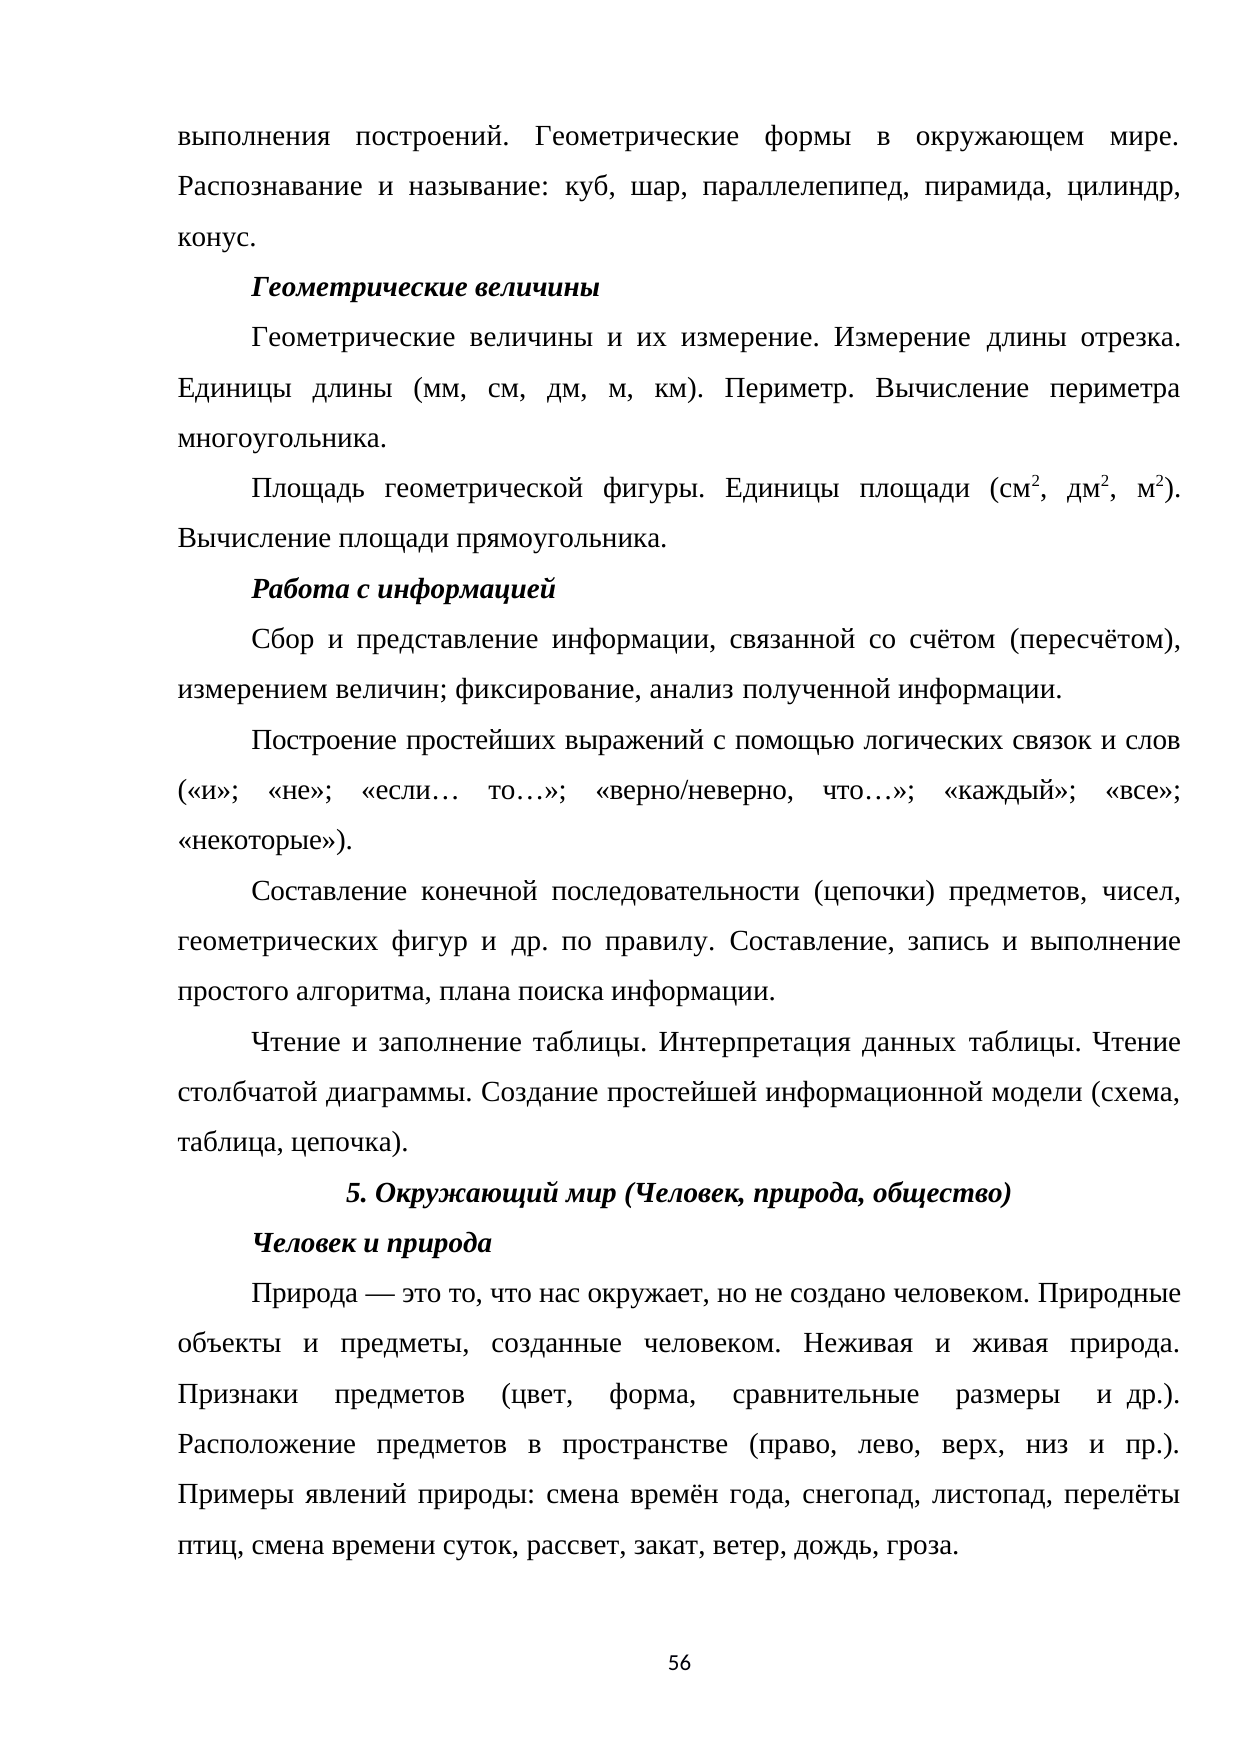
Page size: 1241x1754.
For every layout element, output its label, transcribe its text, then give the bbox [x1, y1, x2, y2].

text Чтение и заполнение таблицы. Интерпретация данных таблицы. Чтение столбчатой диаграммы. Создание простейшей информационной модели (схема, таблица, цепочка). [177, 1024, 1181, 1158]
text Площадь геометрической фигуры. Единицы площади (см2, дм2, м2). Вычисление площади прямоугольника. [177, 470, 1181, 554]
text Геометрические величины [177, 269, 1181, 303]
text Геометрические величины и их измерение. Измерение длины отрезка. Единицы длины (мм, см, дм, м, км). Периметр. Вычисление периметра многоугольника. [177, 319, 1181, 453]
text 5. Окружающий мир (Человек, природа, общество) [177, 1175, 1181, 1208]
text Работа с информацией [177, 571, 1181, 604]
text Сбор и представление информации, связанной со счётом (пересчётом), измерением величин; фиксирование, анализ полученной информации. [177, 621, 1181, 705]
text Составление конечной последовательности (цепочки) предметов, чисел, геометрических фигур и др. по правилу. Составление, запись и выполнение простого алгоритма, плана поиска информации. [177, 873, 1181, 1007]
text Природа — это то, что нас окружает, но не создано человеком. Природные объекты и предметы, созданные человеком. Неживая и живая природа. Признаки предметов (цвет, форма, сравнительные размеры и др.). Расположение предметов в пространстве (право, лево, верх, низ и пр.). Примеры явлений природы: смена времён года, снегопад, листопад, перелёты птиц, смена времени суток, рассвет, закат, ветер, дождь, гроза. [177, 1275, 1181, 1560]
text Человек и природа [177, 1225, 1181, 1258]
text Построение простейших выражений с помощью логических связок и слов («и»; «не»; «если… то…»; «верно/неверно, что…»; «каждый»; «все»; «некоторые»). [177, 722, 1181, 856]
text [177, 118, 1181, 252]
